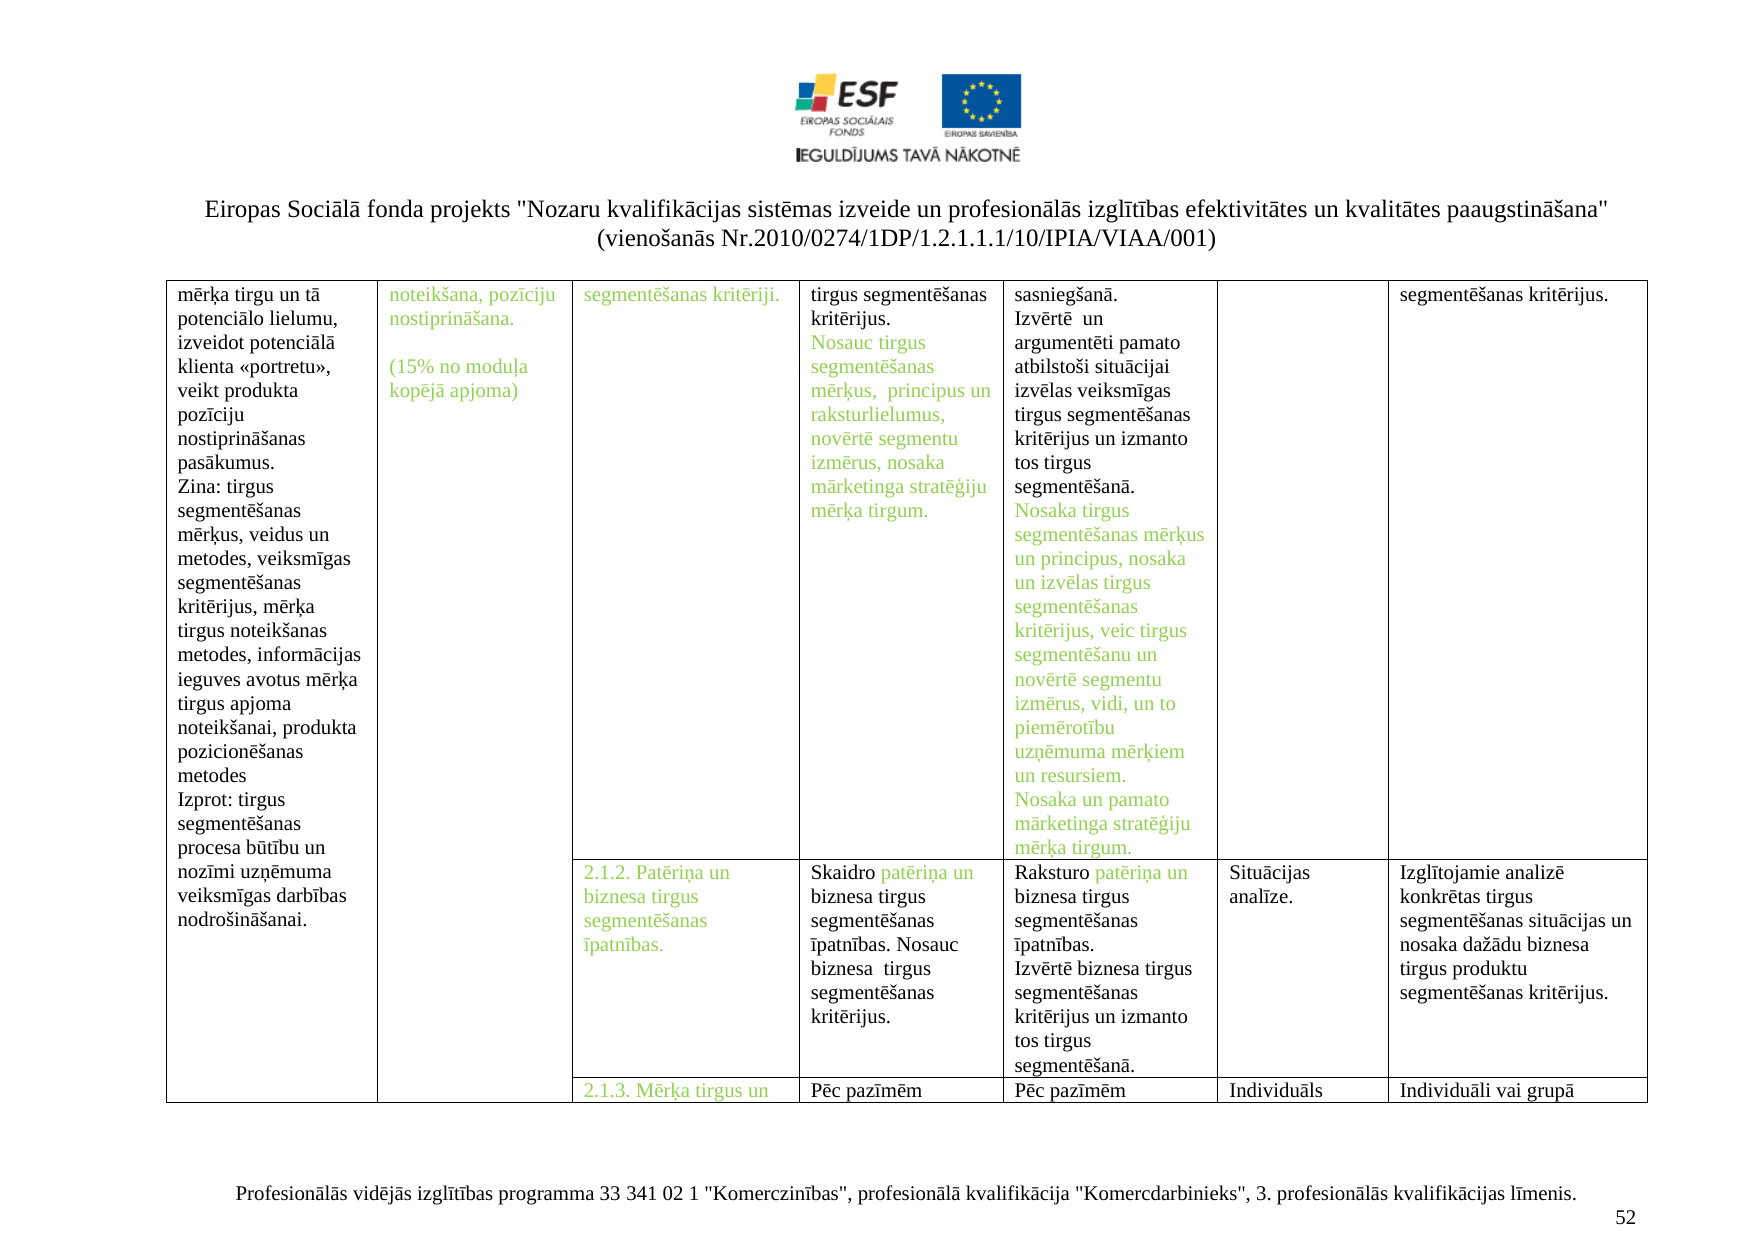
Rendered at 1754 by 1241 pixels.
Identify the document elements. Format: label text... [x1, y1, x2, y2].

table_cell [800, 281, 1003, 859]
table_cell 2.1.2. Patēriņa un biznesa tirgus segmentēšanas īpatnības. [573, 860, 799, 1077]
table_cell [800, 1078, 1003, 1102]
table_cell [378, 281, 572, 1102]
table_cell Skaidro patēriņa un biznesa tirgus segmentēšanas īpatnības. Nosauc biznesa tirgus segmentēšanas kritērijus. [800, 860, 1003, 1077]
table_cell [1389, 281, 1647, 859]
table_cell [573, 281, 799, 859]
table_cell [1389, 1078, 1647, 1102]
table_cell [573, 1078, 799, 1102]
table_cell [167, 281, 377, 1102]
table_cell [1004, 1078, 1217, 1102]
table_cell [1004, 281, 1217, 859]
table_cell Izglītojamie analizē konkrētas tirgus segmentēšanas situācijas un nosaka dažādu biznesa tirgus produktu segmentēšanas kritērijus. [1389, 860, 1647, 1077]
table_cell Situācijas analīze. [1218, 860, 1388, 1077]
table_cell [1218, 281, 1388, 859]
table_cell Raksturo patēriņa un biznesa tirgus segmentēšanas īpatnības. Izvērtē biznesa tirgus segmentēšanas kritērijus un izmanto tos tirgus segmentēšanā. [1004, 860, 1217, 1077]
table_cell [1218, 1078, 1388, 1102]
